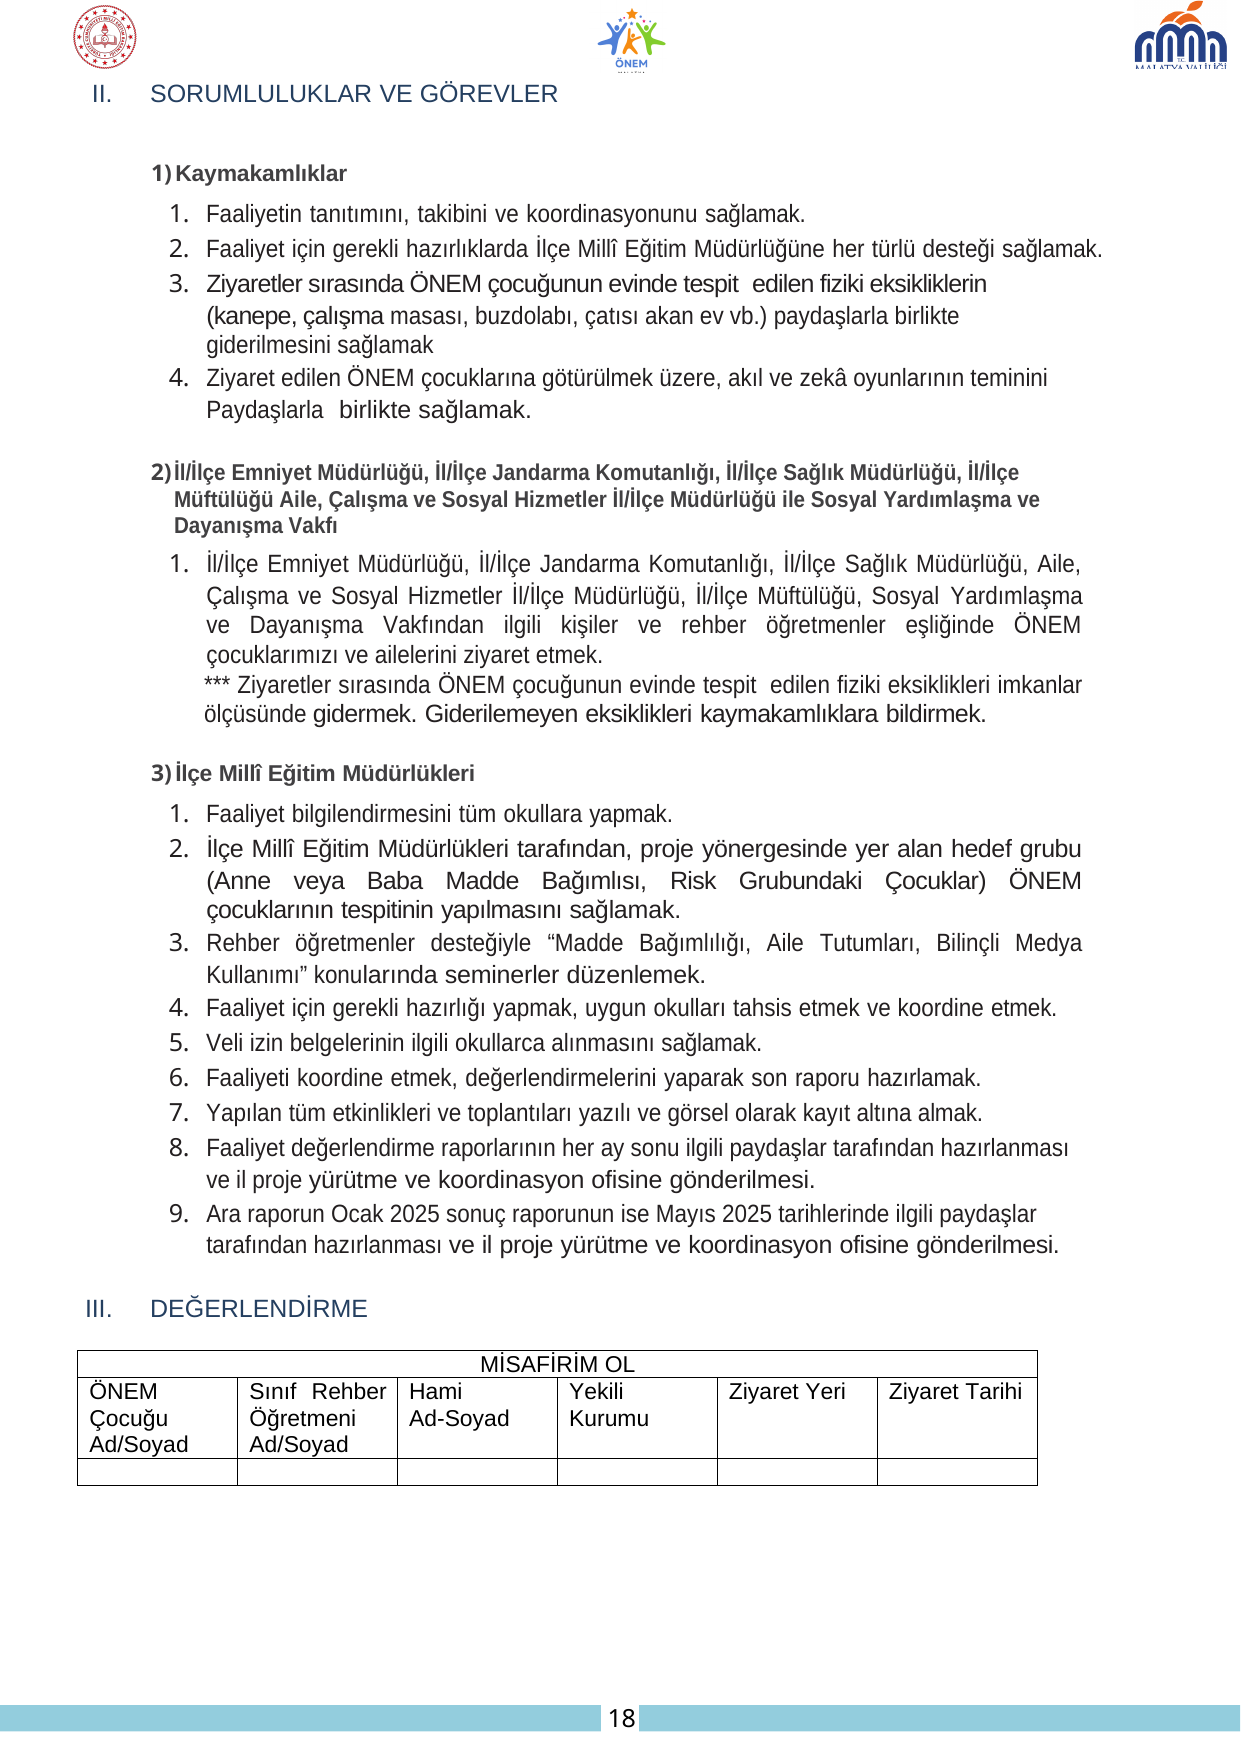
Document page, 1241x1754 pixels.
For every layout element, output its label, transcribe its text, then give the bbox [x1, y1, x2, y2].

table_cell [238, 1459, 397, 1485]
list Ziyaretler sırasında ÖNEM çocuğunun evinde tespit edilen fiziki eksikliklerin (kanepe, çalışma masası, buzdolabı, çatısı akan ev vb.) paydaşlarla birlikte giderilmesini sağlamak [168, 266, 1083, 359]
list Veli izin belgelerinin ilgili okullarca alınmasını sağlamak. [168, 1025, 1165, 1059]
subtitle DEĞERLENDİRME [112, 1294, 1165, 1322]
text *** Ziyaretler sırasında ÖNEM çocuğunun evinde tespit edilen fiziki eksiklikleri imkanlar ölçüsünde gidermek. Giderilemeyen eksiklikleri kaymakamlıklara bildirmek. [204, 670, 1083, 728]
list Faaliyeti koordine etmek, değerlendirmelerini yaparak son raporu hazırlamak. [168, 1060, 1165, 1094]
list Ara raporun Ocak 2025 sonuç raporunun ise Mayıs 2025 tarihlerinde ilgili paydaşlar tarafından hazırlanması ve il proje yürütme ve koordinasyon ofisine gönderilmesi. [168, 1195, 1065, 1259]
table_cell [878, 1459, 1037, 1485]
table_cell [398, 1459, 557, 1485]
picture [588, 0, 671, 74]
list İlçe Millî Eğitim Müdürlükleri [151, 757, 1165, 788]
table_cell Ziyaret Tarihi [878, 1378, 1037, 1457]
list İl/İlçe Emniyet Müdürlüğü, İl/İlçe Jandarma Komutanlığı, İl/İlçe Sağlık Müdürlüğü, Aile, Çalışma ve Sosyal Hizmetler İl/İlçe Müdürlüğü, İl/İlçe Müftülüğü, Sosyal Yardımlaşma ve Dayanışma Vakfından ilgili kişiler ve rehber öğretmenler eşliğinde ÖNEM çocuklarımızı ve ailelerini ziyaret etmek. [168, 546, 1083, 669]
list Faaliyet için gerekli hazırlıklarda İlçe Millî Eğitim Müdürlüğüne her türlü desteği sağlamak. [168, 231, 1165, 265]
table_cell Hami Ad-Soyad [398, 1378, 557, 1457]
picture [65, 1, 144, 71]
list İlçe Millî Eğitim Müdürlükleri tarafından, proje yönergesinde yer alan hedef grubu (Anne veya Baba Madde Bağımlısı, Risk Grubundaki Çocuklar) ÖNEM çocuklarının tespitinin yapılmasını sağlamak. [168, 831, 1083, 924]
list Rehber öğretmenler desteğiyle “Madde Bağımlılığı, Aile Tutumları, Bilinçli Medya Kullanımı” konularında seminerler düzenlemek. [168, 925, 1083, 989]
table_cell Sınıf Rehber Öğretmeni Ad/Soyad [238, 1378, 397, 1457]
list İl/İlçe Emniyet Müdürlüğü, İl/İlçe Jandarma Komutanlığı, İl/İlçe Sağlık Müdürlüğü, İl/İlçe Müftülüğü Aile, Çalışma ve Sosyal Hizmetler İl/İlçe Müdürlüğü ile Sosyal Yardımlaşma ve Dayanışma Vakfı [151, 456, 1043, 538]
list Faaliyet bilgilendirmesini tüm okullara yapmak. [168, 796, 1165, 830]
table_cell Ziyaret Yeri [718, 1378, 877, 1457]
list Faaliyet değerlendirme raporlarının her ay sonu ilgili paydaşlar tarafından hazırlanması ve il proje yürütme ve koordinasyon ofisine gönderilmesi. [168, 1130, 1083, 1194]
subtitle SORUMLULUKLAR VE GÖREVLER [112, 79, 1165, 108]
list Ziyaret edilen ÖNEM çocuklarına götürülmek üzere, akıl ve zekâ oyunlarının teminini Paydaşlarla birlikte sağlamak. [168, 360, 1083, 423]
list Faaliyetin tanıtımını, takibini ve koordinasyonunu sağlamak. [168, 196, 1165, 230]
table_cell [78, 1459, 237, 1485]
table_cell [718, 1459, 877, 1485]
table_cell Yekili Kurumu [558, 1378, 717, 1457]
table_cell [558, 1459, 717, 1485]
table_header MİSAFİRİM OL [78, 1351, 1037, 1377]
list Faaliyet için gerekli hazırlığı yapmak, uygun okulları tahsis etmek ve koordine etmek. [168, 990, 1165, 1024]
list Kaymakamlıklar [151, 157, 1165, 188]
picture [1133, 0, 1228, 69]
list Yapılan tüm etkinlikleri ve toplantıları yazılı ve görsel olarak kayıt altına almak. [168, 1095, 1165, 1129]
table_cell ÖNEM Çocuğu Ad/Soyad [78, 1378, 237, 1457]
